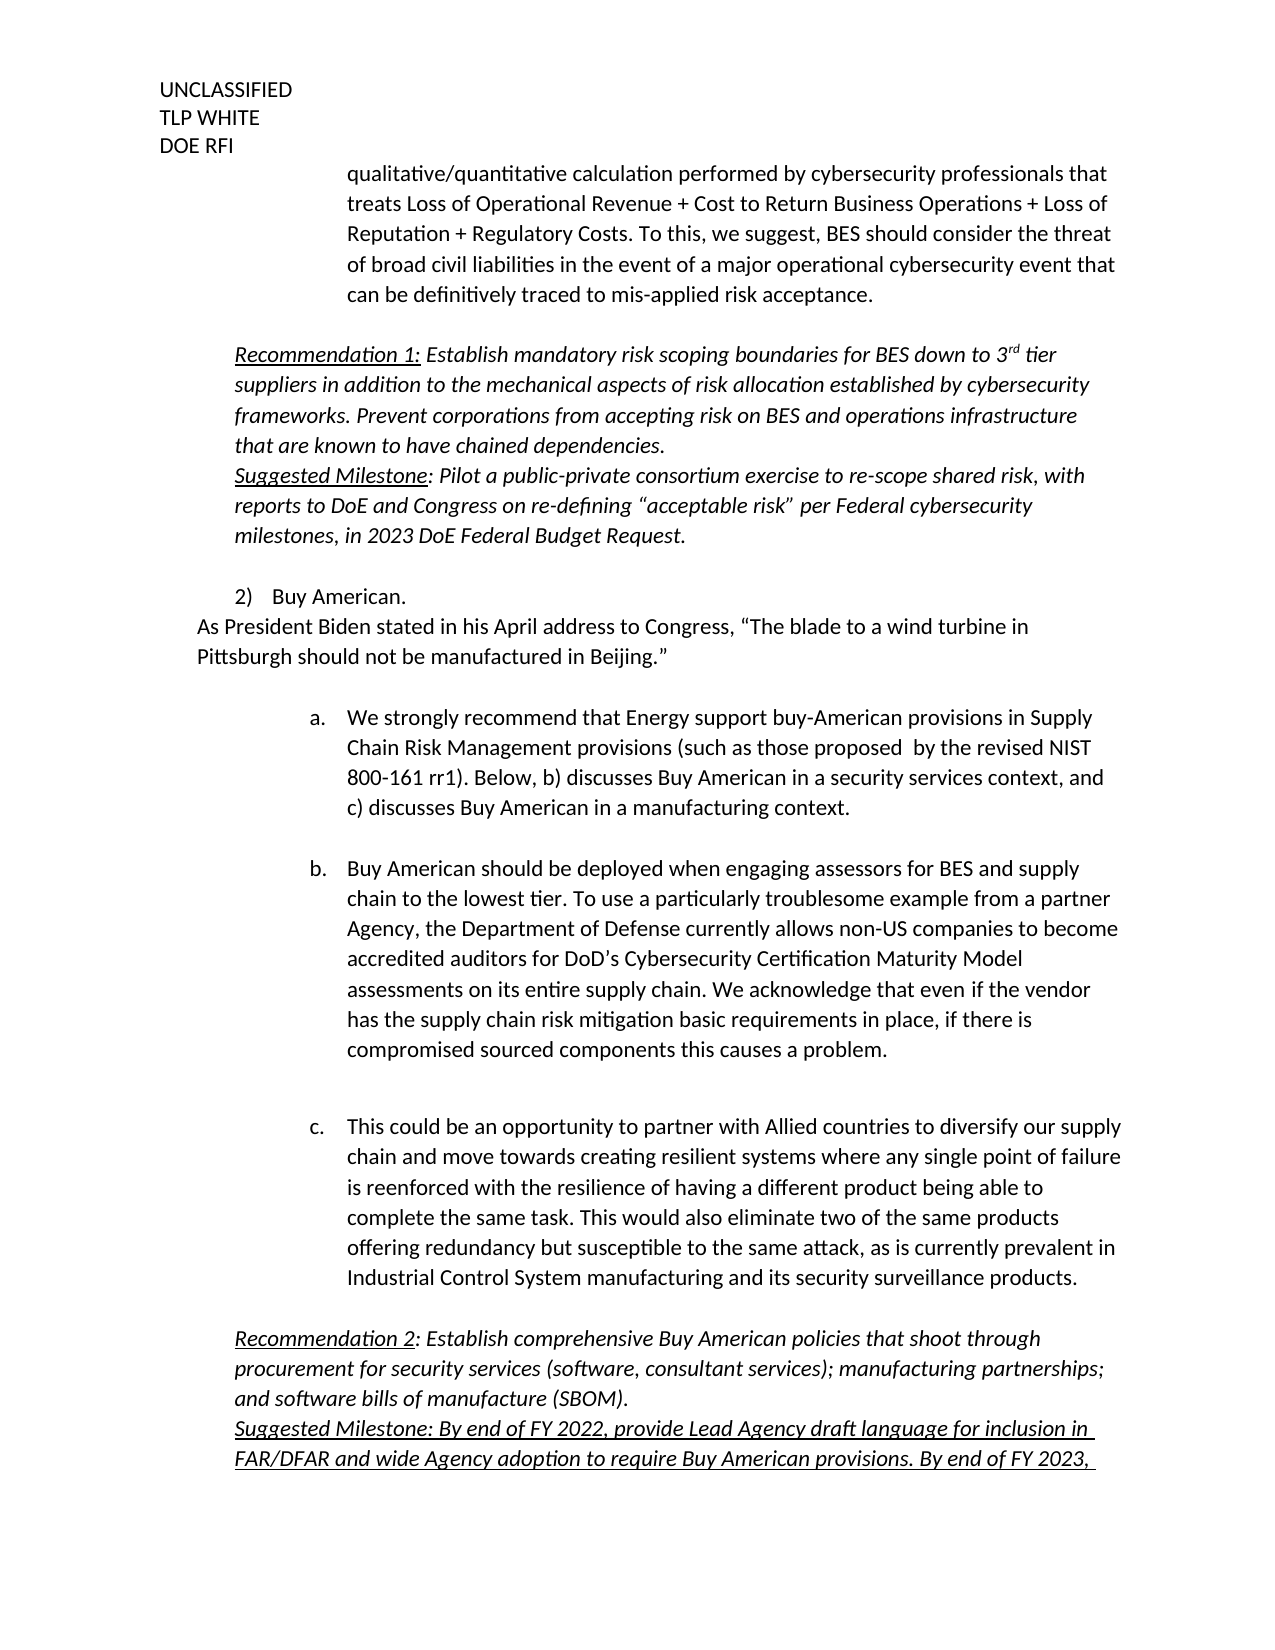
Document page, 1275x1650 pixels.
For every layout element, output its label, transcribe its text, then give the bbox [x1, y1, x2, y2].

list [234, 1414, 1125, 1472]
text As President Biden stated in his April address to Congress, “The blade to a wind turbine in Pittsburgh should not be manufactured in Beijing.” [197, 612, 1125, 670]
list Recommendation 2: Establish comprehensive Buy American policies that shoot through procurement for security services (software, consultant services); manufacturing partnerships; and software bills of manufacture (SBOM). [234, 1324, 1125, 1412]
list Buy American. [234, 582, 1125, 610]
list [309, 159, 1125, 308]
list We strongly recommend that Energy support buy-American provisions in Supply Chain Risk Management provisions (such as those proposed by the revised NIST 800-161 rr1). Below, b) discusses Buy American in a security services context, and c) discusses Buy American in a manufacturing context. [309, 703, 1125, 821]
list This could be an opportunity to partner with Allied countries to diversify our supply chain and move towards creating resilient systems where any single point of failure is reenforced with the resilience of having a different product being able to complete the same task. This would also eliminate two of the same products offering redundancy but susceptible to the same attack, as is currently prevalent in Industrial Control System manufacturing and its security surveillance products. [309, 1112, 1125, 1291]
list Suggested Milestone: Pilot a public-private consortium exercise to re-scope shared risk, with reports to DoE and Congress on re-defining “acceptable risk” per Federal cybersecurity milestones, in 2023 DoE Federal Budget Request. [234, 461, 1125, 549]
list Buy American should be deployed when engaging assessors for BES and supply chain to the lowest tier. To use a particularly troublesome example from a partner Agency, the Department of Defense currently allows non-US companies to become accredited auditors for DoD’s Cybersecurity Certification Maturity Model assessments on its entire supply chain. We acknowledge that even if the vendor has the supply chain risk mitigation basic requirements in place, if there is compromised sourced components this causes a problem. [309, 854, 1125, 1063]
list Recommendation 1: Establish mandatory risk scoping boundaries for BES down to 3rd tier suppliers in addition to the mechanical aspects of risk allocation established by cybersecurity frameworks. Prevent corporations from accepting risk on BES and operations infrastructure that are known to have chained dependencies. [234, 340, 1125, 459]
